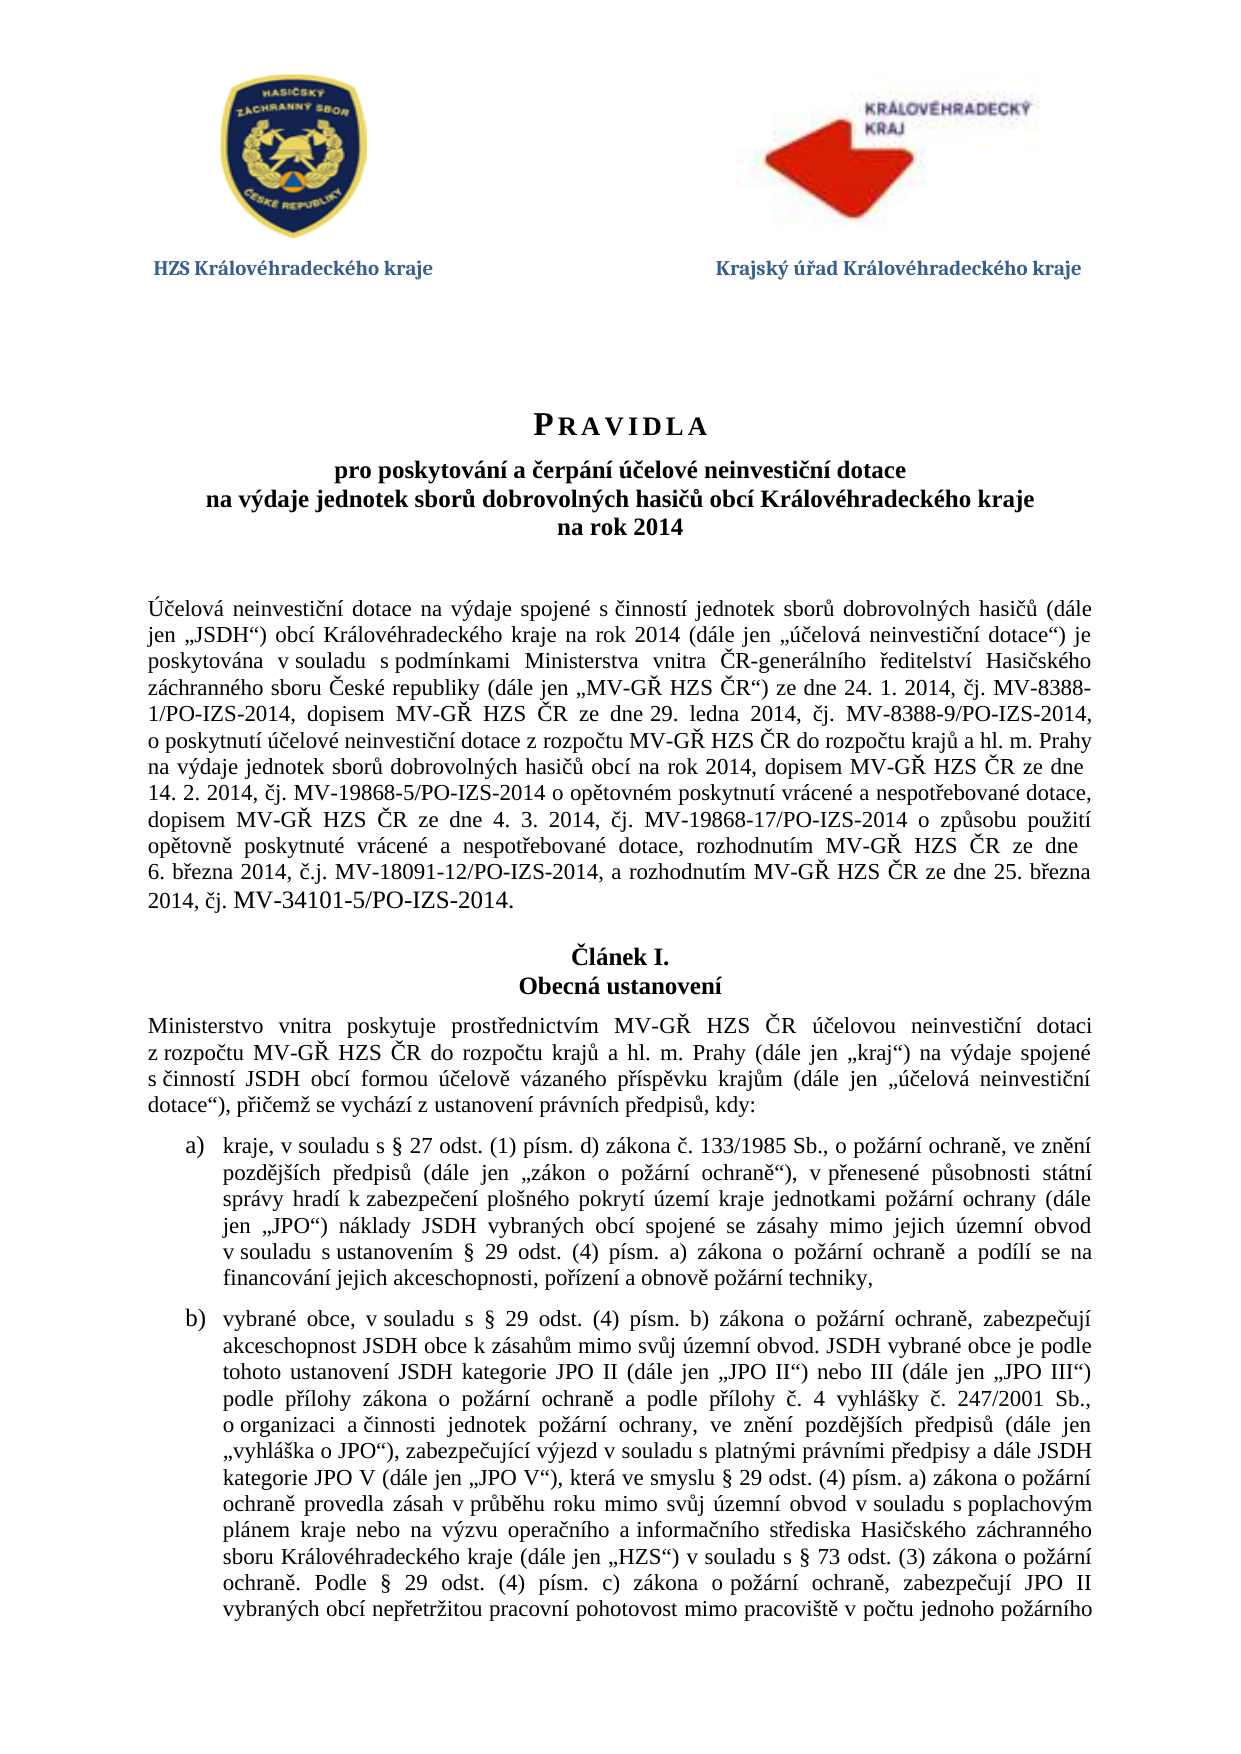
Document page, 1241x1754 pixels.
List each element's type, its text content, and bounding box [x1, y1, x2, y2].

text Ministerstvo vnitra poskytuje prostřednictvím MV-GŘ HZS ČR účelovou neinvestiční dotaci z rozpočtu MV-GŘ HZS ČR do rozpočtu krajů a hl. m. Prahy (dále jen „kraj“) na výdaje spojené s činností JSDH obcí formou účelově vázaného příspěvku krajům (dále jen „účelová neinvestiční dotace“), přičemž se vychází z ustanovení právních předpisů, kdy: [148, 1012, 1092, 1118]
text Účelová neinvestiční dotace na výdaje spojené s činností jednotek sborů dobrovolných hasičů (dále jen „JSDH“) obcí Královéhradeckého kraje na rok 2014 (dále jen „účelová neinvestiční dotace“) je poskytována v souladu s podmínkami Ministerstva vnitra ČR-generálního ředitelství Hasičského záchranného sboru České republiky (dále jen „MV-GŘ HZS ČR“) ze dne 24. 1. 2014, čj. MV-8388-1/PO-IZS-2014, dopisem MV-GŘ HZS ČR ze dne 29. ledna 2014, čj. MV-8388-9/PO-IZS-2014, o poskytnutí účelové neinvestiční dotace z rozpočtu MV-GŘ HZS ČR do rozpočtu krajů a hl. m. Prahy na výdaje jednotek sborů dobrovolných hasičů obcí na rok 2014, dopisem MV-GŘ HZS ČR ze dne 14. 2. 2014, čj. MV-19868-5/PO-IZS-2014 o opětovném poskytnutí vrácené a nespotřebované dotace, dopisem MV-GŘ HZS ČR ze dne 4. 3. 2014, čj. MV-19868-17/PO-IZS-2014 o způsobu použití opětovně poskytnuté vrácené a nespotřebované dotace, rozhodnutím MV-GŘ HZS ČR ze dne 6. března 2014, č.j. MV-18091-12/PO-IZS-2014, a rozhodnutím MV-GŘ HZS ČR ze dne 25. března 2014, čj. MV-34101-5/PO-IZS-2014. [148, 595, 1092, 913]
text Obecná ustanovení [148, 971, 1092, 1000]
list kraje, v souladu s § 27 odst. (1) písm. d) zákona č. 133/1985 Sb., o požární ochraně, ve znění pozdějších předpisů (dále jen „zákon o požární ochraně“), v přenesené působnosti státní správy hradí k zabezpečení plošného pokrytí území kraje jednotkami požární ochrany (dále jen „JPO“) náklady JSDH vybraných obcí spojené se zásahy mimo jejich územní obvod v souladu s ustanovením § 29 odst. (4) písm. a) zákona o požární ochraně a podílí se na financování jejich akceschopnosti, pořízení a obnově požární techniky, [185, 1130, 1092, 1291]
text na rok 2014 [148, 512, 1092, 541]
text Pravidla [148, 404, 1092, 442]
text Článek I. [148, 942, 1092, 971]
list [185, 1303, 1092, 1622]
picture [736, 73, 1061, 249]
text pro poskytování a čerpání účelové neinvestiční dotace [148, 455, 1092, 484]
picture [219, 73, 367, 240]
text na výdaje jednotek sborů dobrovolných hasičů obcí Královéhradeckého kraje [148, 484, 1092, 512]
